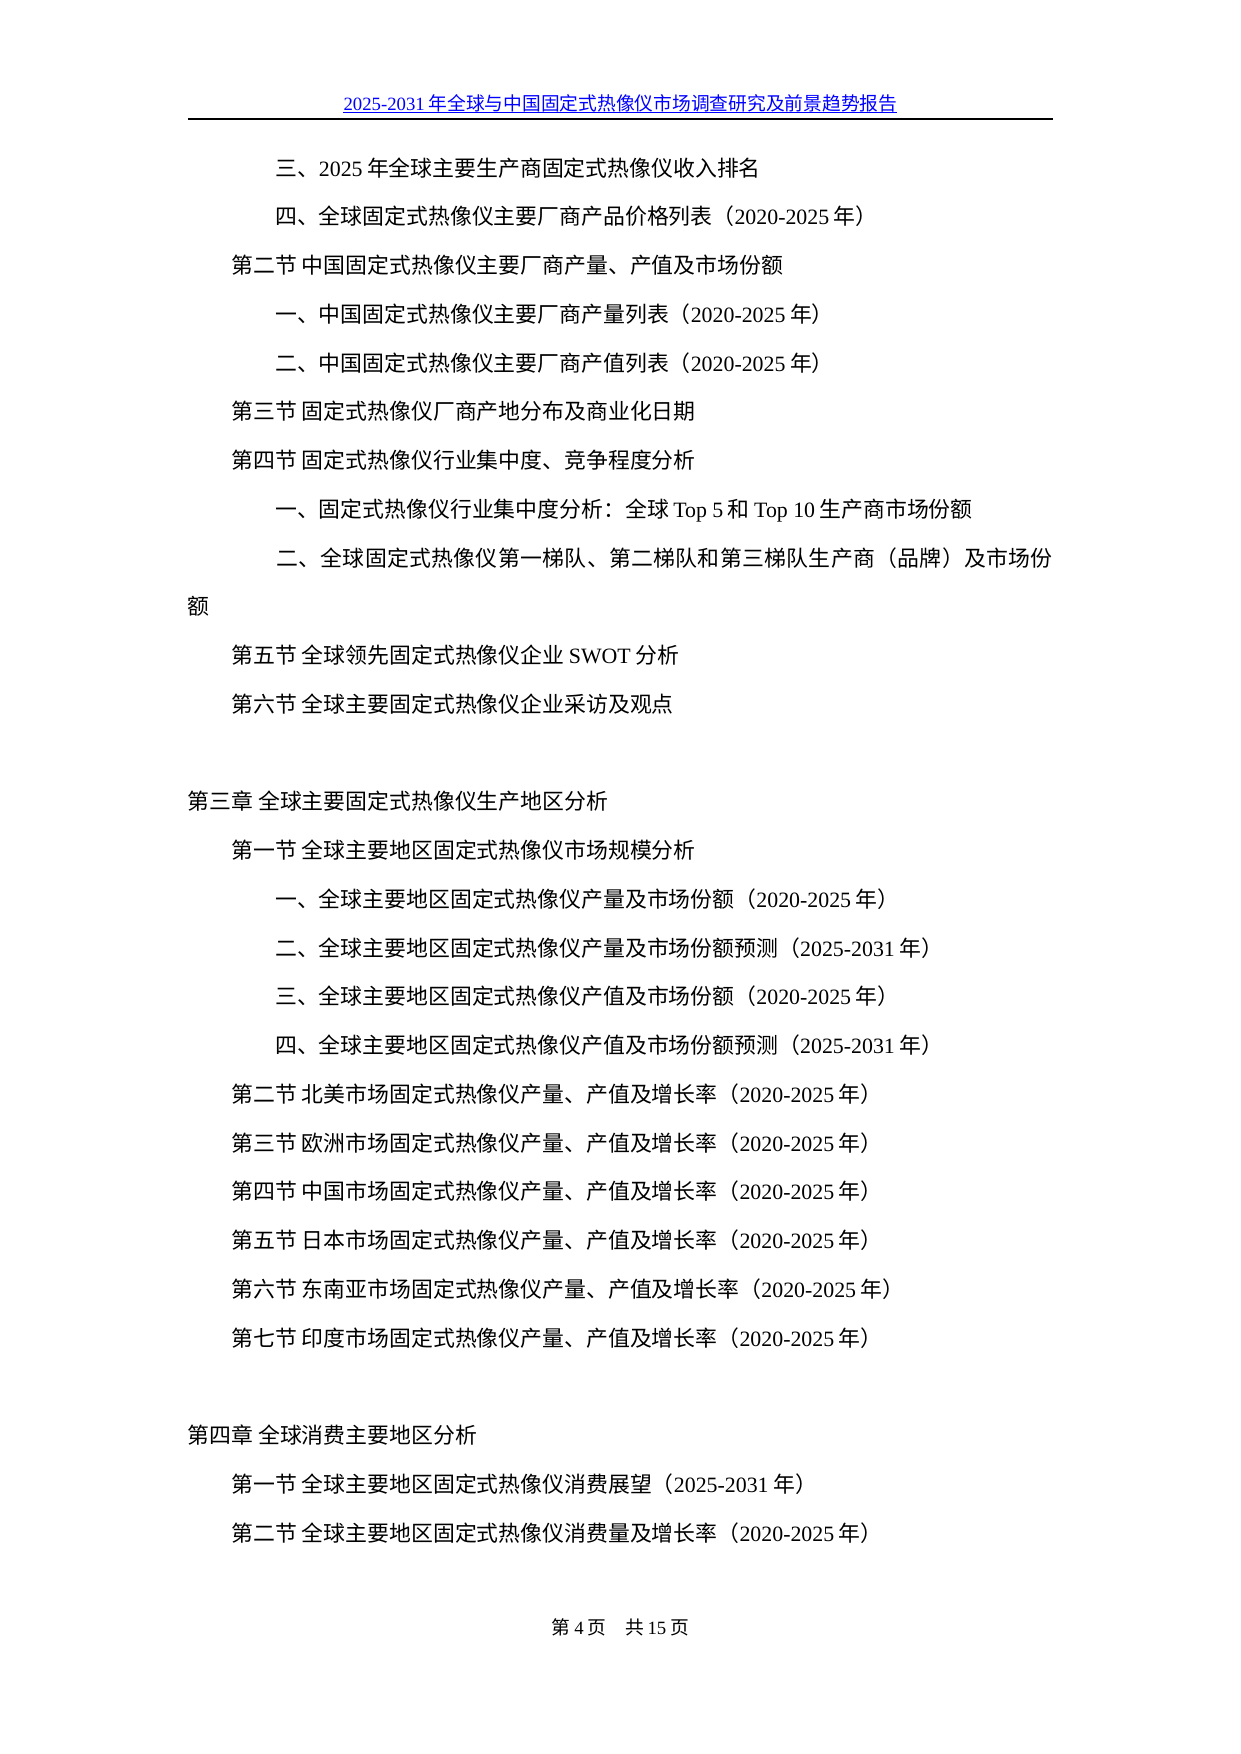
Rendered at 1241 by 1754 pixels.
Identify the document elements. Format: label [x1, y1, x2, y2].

text [187, 150, 1053, 1548]
